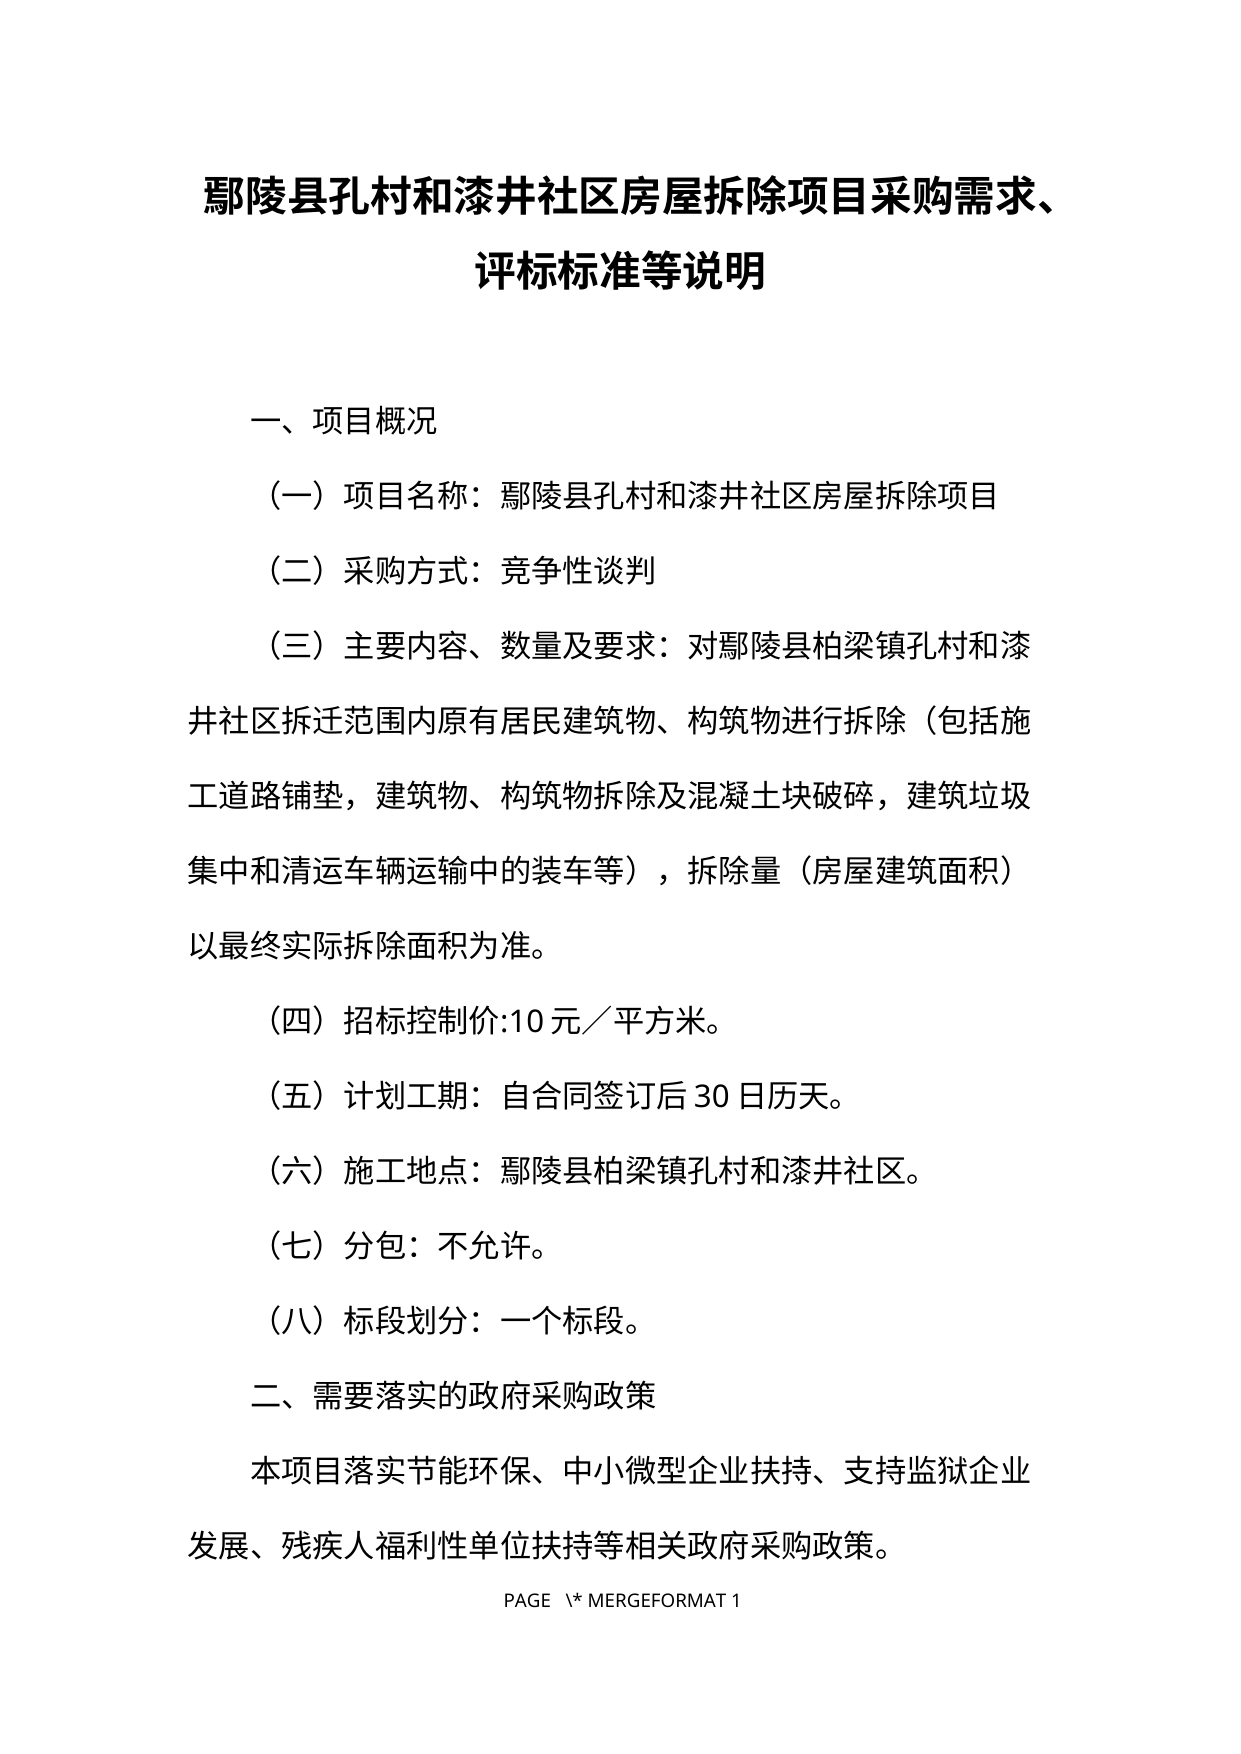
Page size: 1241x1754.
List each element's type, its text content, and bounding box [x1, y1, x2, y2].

text 鄢陵县孔村和漆井社区房屋拆除项目采购需求、评标标准等说明 [187, 156, 1053, 306]
text 一、项目概况 [187, 381, 1053, 456]
text （六）施工地点：鄢陵县柏梁镇孔村和漆井社区。 [187, 1131, 1053, 1206]
text 二、需要落实的政府采购政策 [187, 1356, 1053, 1431]
text （二）采购方式：竞争性谈判 [187, 531, 1053, 606]
text （三）主要内容、数量及要求：对鄢陵县柏梁镇孔村和漆井社区拆迁范围内原有居民建筑物、构筑物进行拆除（包括施工道路铺垫，建筑物、构筑物拆除及混凝土块破碎，建筑垃圾集中和清运车辆运输中的装车等），拆除量（房屋建筑面积）以最终实际拆除面积为准。 [187, 606, 1053, 981]
text （五）计划工期：自合同签订后30日历天。 [187, 1056, 1053, 1131]
text （七）分包：不允许。 [187, 1206, 1053, 1281]
text （一）项目名称：鄢陵县孔村和漆井社区房屋拆除项目 [187, 456, 1053, 531]
text （四）招标控制价:10元／平方米。 [187, 981, 1053, 1056]
text 本项目落实节能环保、中小微型企业扶持、支持监狱企业发展、残疾人福利性单位扶持等相关政府采购政策。 [187, 1431, 1053, 1581]
text （八）标段划分：一个标段。 [187, 1281, 1053, 1356]
